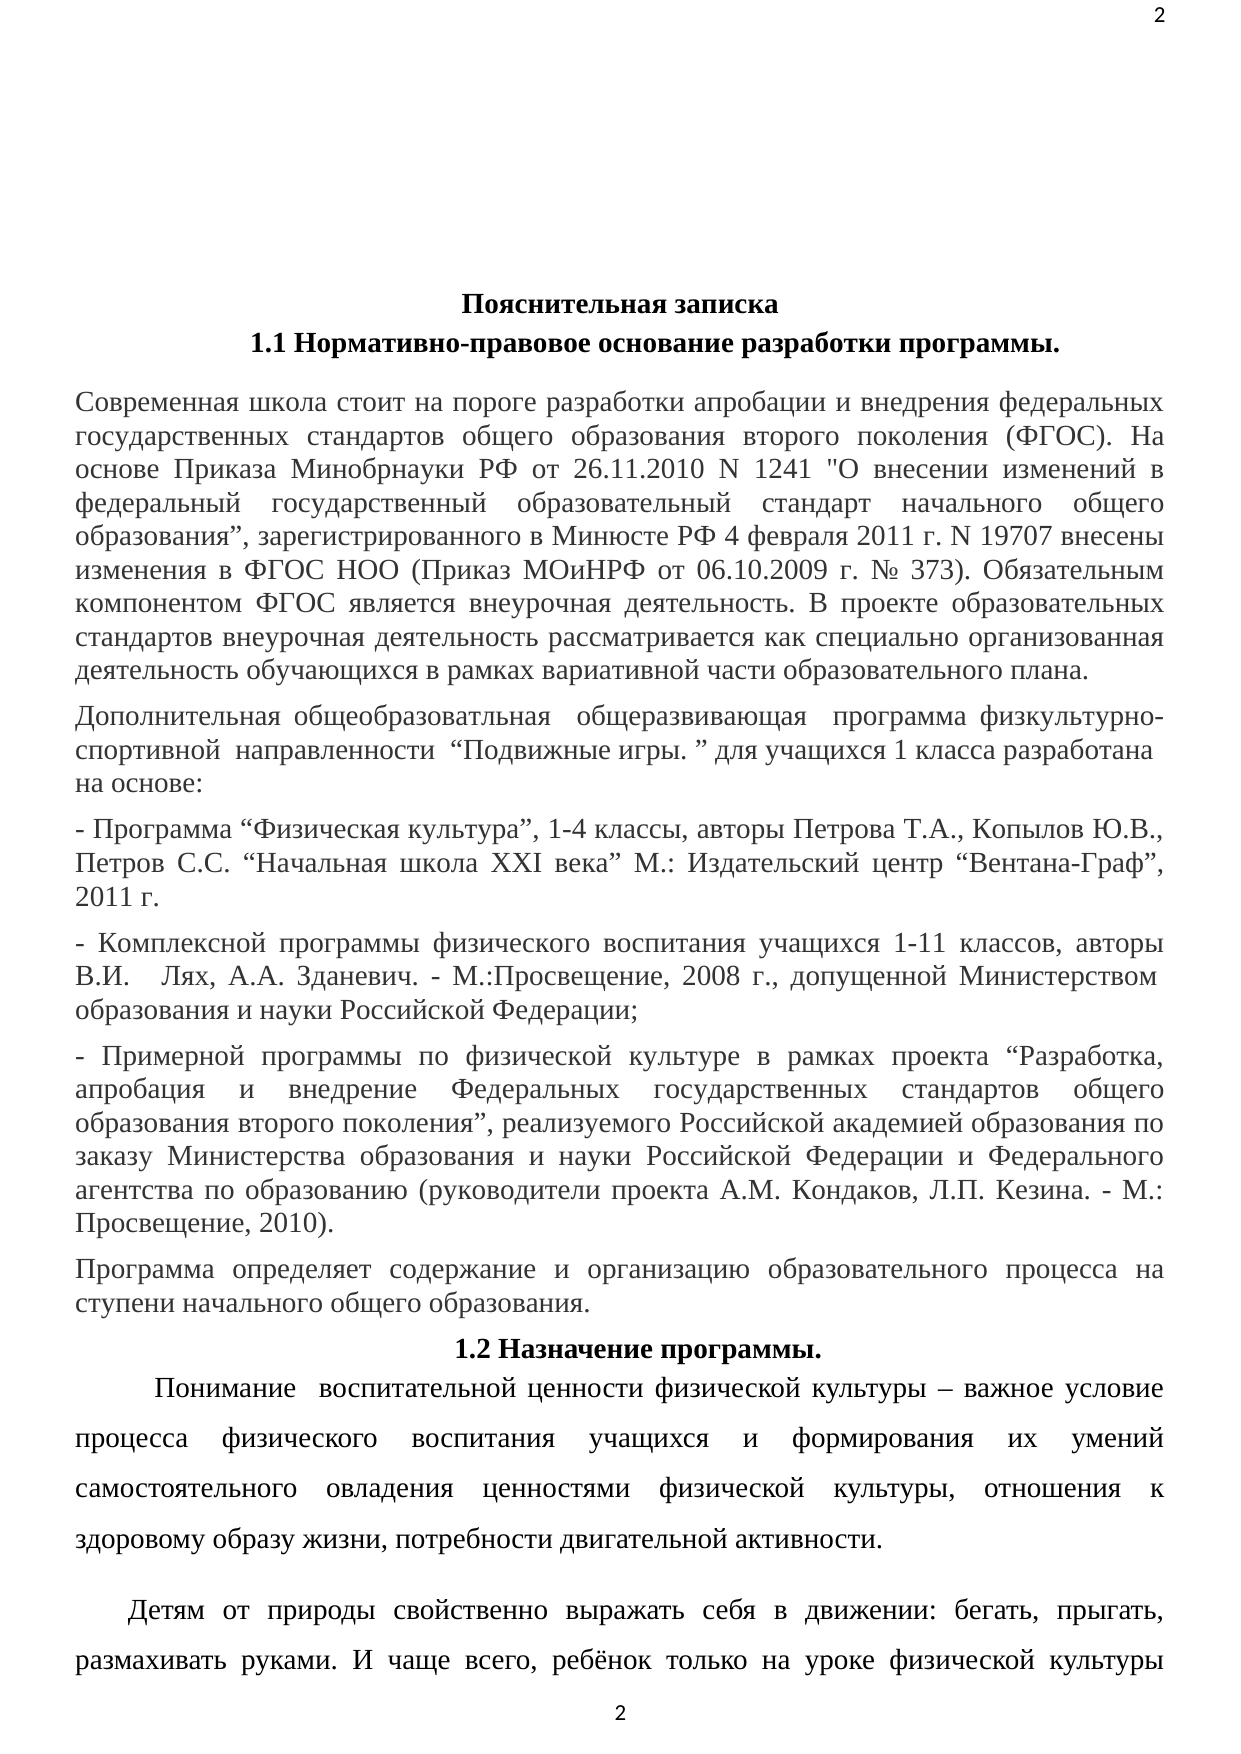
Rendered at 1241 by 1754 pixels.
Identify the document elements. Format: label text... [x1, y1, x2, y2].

text Понимание воспитательной ценности физической культуры – важное условие процесса физического воспитания учащихся и формирования их умений самостоятельного овладения ценностями физической культуры, отношения к здоровому образу жизни, потребности двигательной активности. [75, 1370, 1165, 1554]
text - Примерной программы по физической культуре в рамках проекта “Разработка, апробация и внедрение Федеральных государственных стандартов общего образования второго поколения”, реализуемого Российской академией образования по заказу Министерства образования и науки Российской Федерации и Федерального агентства по образованию (руководители проекта А.М. Кондаков, Л.П. Кезина. - М.: Просвещение, 2010). [75, 1038, 1165, 1239]
text - Комплексной программы физического воспитания учащихся 1-11 классов, авторы В.И. Лях, А.А. Зданевич. - М.:Просвещение, 2008 г., допущенной Министерством образования и науки Российской Федерации; [75, 925, 1165, 1025]
text Пояснительная записка [60, 286, 1165, 320]
text - Программа “Физическая культура”, 1-4 классы, авторы Петрова Т.А., Копылов Ю.В., Петров С.С. “Начальная школа ХХI века” М.: Издательский центр “Вентана-Граф”, 2011 г. [75, 812, 1165, 912]
text Современная школа стоит на пороге разработки апробации и внедрения федеральных государственных стандартов общего образования второго поколения (ФГОС). На основе Приказа Минобрнауки РФ от 26.11.2010 N 1241 "О внесении изменений в федеральный государственный образовательный стандарт начального общего образования”, зарегистрированного в Минюсте РФ 4 февраля 2011 г. N 19707 внесены изменения в ФГОС НОО (Приказ МОиНРФ от 06.10.2009 г. № 373). Обязательным компонентом ФГОС является внеурочная деятельность. В проекте образовательных стандартов внеурочная деятельность рассматривается как специально организованная деятельность обучающихся в рамках вариативной части образовательного плана. [75, 384, 1165, 686]
text Программа определяет содержание и организацию образовательного процесса на ступени начального общего образования. [75, 1252, 1165, 1319]
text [75, 1592, 1165, 1676]
text 1.2 Назначение программы. [75, 1331, 1165, 1365]
text Дополнительная общеобразоватльная общеразвивающая программа физкультурно- спортивной направленности “Подвижные игры. ” для учащихся 1 класса разработана на основе: [75, 698, 1165, 799]
text 1.1 Нормативно-правовое основание разработки программы. [75, 325, 1165, 358]
